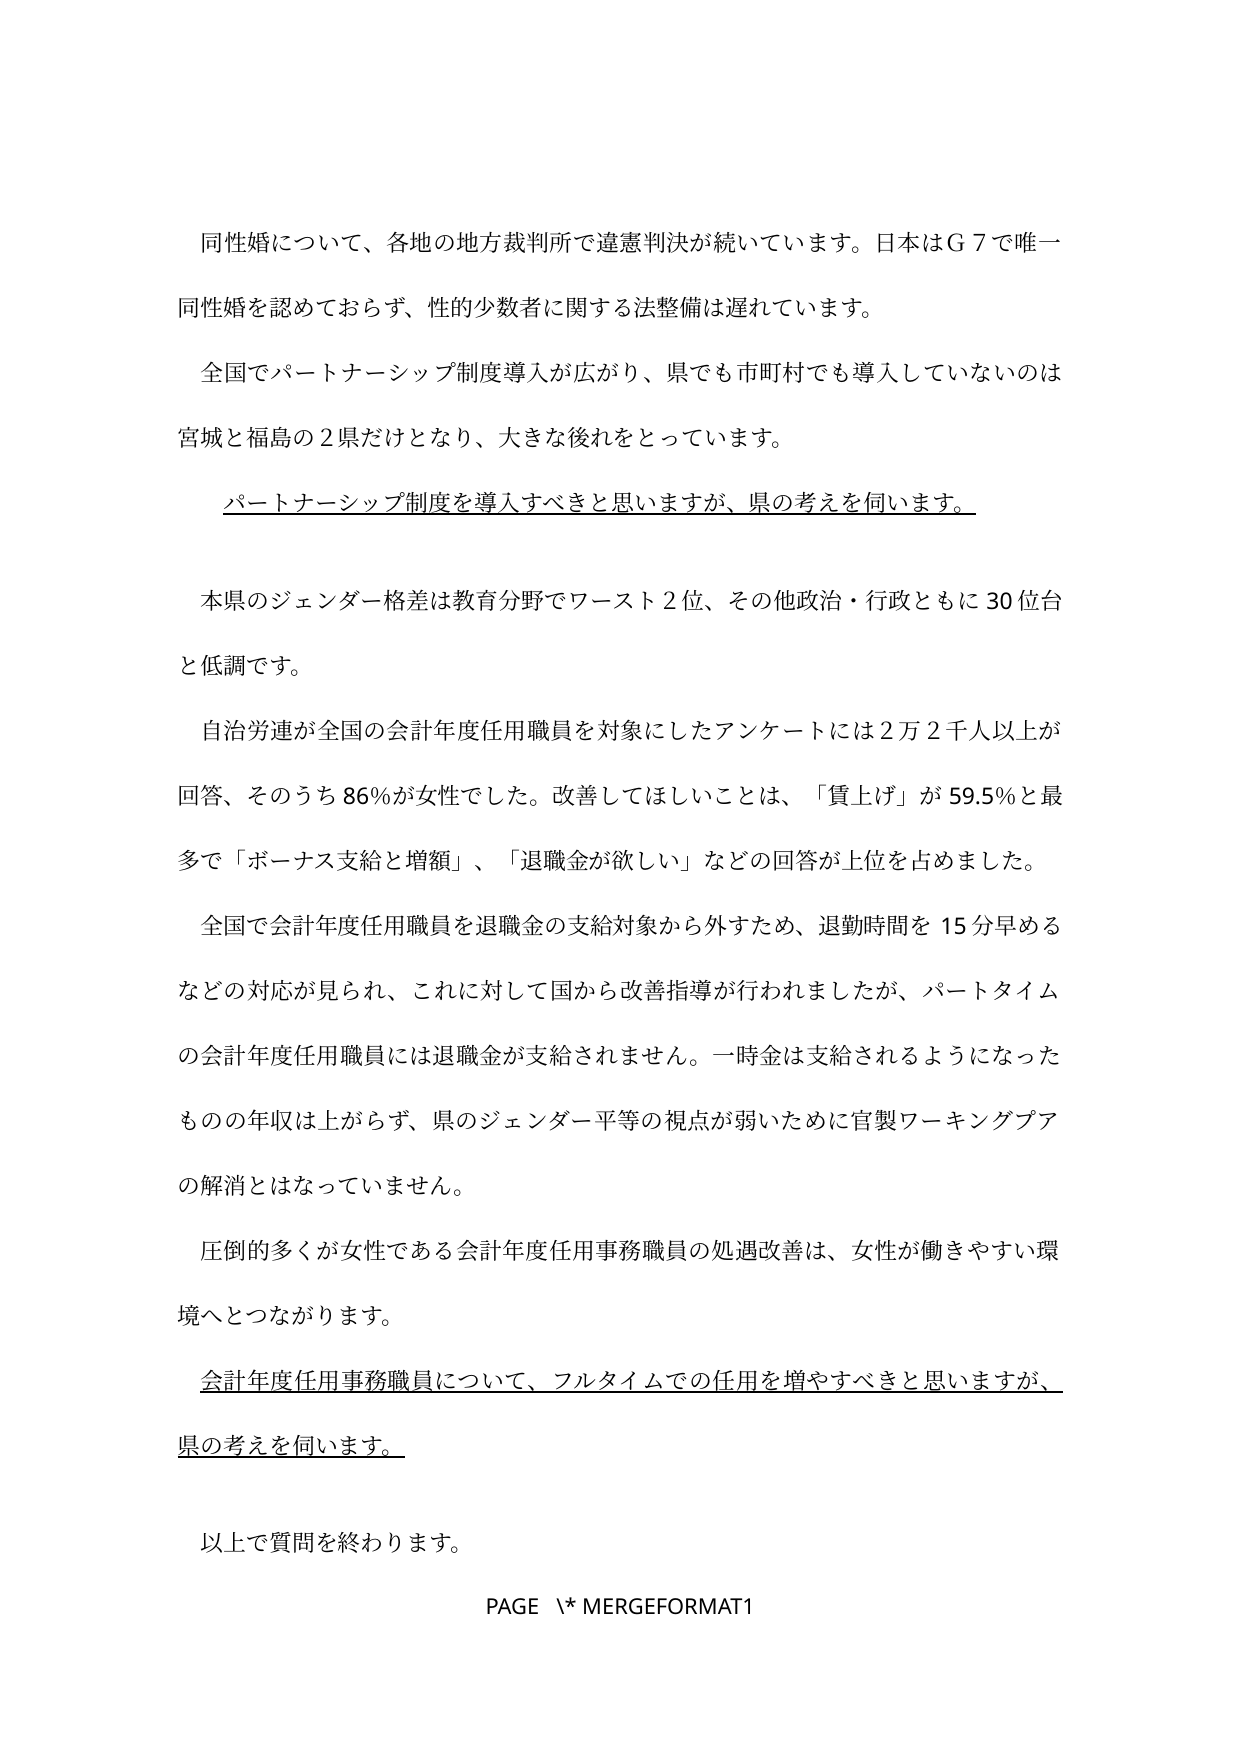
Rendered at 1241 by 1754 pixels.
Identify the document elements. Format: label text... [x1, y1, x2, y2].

text 以上で質問を終わります。 [177, 1509, 1063, 1574]
text 全国でパートナーシップ制度導入が広がり、県でも市町村でも導入していないのは宮城と福島の２県だけとなり、大きな後れをとっています。 [177, 339, 1063, 469]
text 圧倒的多くが女性である会計年度任用事務職員の処遇改善は、女性が働きやすい環境へとつながります。 [177, 1217, 1063, 1347]
text 会計年度任用事務職員について、フルタイムでの任用を増やすべきと思いますが、県の考えを伺います。 [177, 1347, 1063, 1477]
text 全国で会計年度任用職員を退職金の支給対象から外すため、退勤時間を15分早めるなどの対応が見られ、これに対して国から改善指導が行われましたが、パートタイムの会計年度任用職員には退職金が支給されません。一時金は支給されるようになったものの年収は上がらず、県のジェンダー平等の視点が弱いために官製ワーキングプアの解消とはなっていません。 [177, 892, 1063, 1217]
text 本県のジェンダー格差は教育分野でワースト２位、その他政治・行政ともに30位台と低調です。 [177, 567, 1063, 697]
text 自治労連が全国の会計年度任用職員を対象にしたアンケートには２万２千人以上が回答、そのうち86％が女性でした。改善してほしいことは、「賃上げ」が59.5％と最多で「ボーナス支給と増額」、「退職金が欲しい」などの回答が上位を占めました。 [177, 697, 1063, 892]
text パートナーシップ制度を導入すべきと思いますが、県の考えを伺います。 [177, 469, 1063, 534]
text 同性婚について、各地の地方裁判所で違憲判決が続いています。日本はＧ７で唯一同性婚を認めておらず、性的少数者に関する法整備は遅れています。 [177, 209, 1063, 339]
